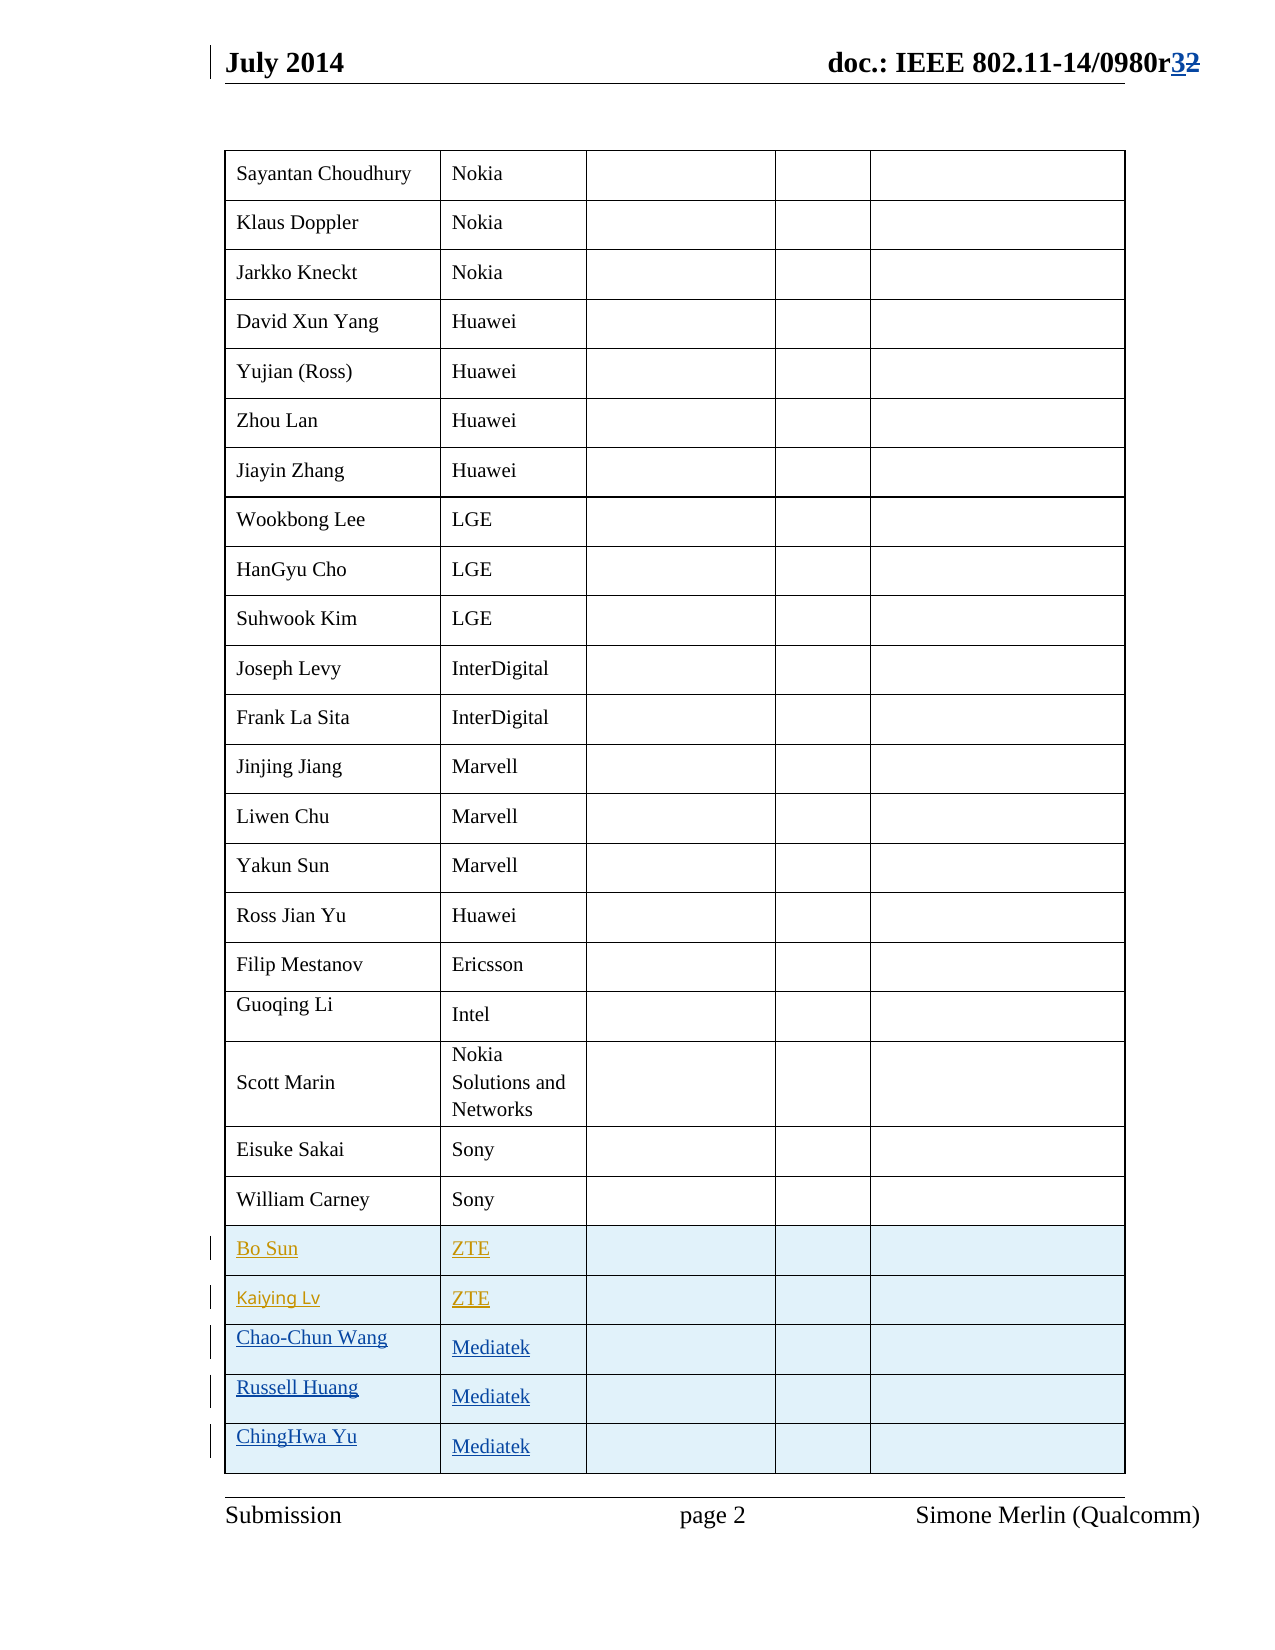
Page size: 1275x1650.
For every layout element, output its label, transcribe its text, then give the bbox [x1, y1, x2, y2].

table_cell Yujian (Ross) [226, 349, 440, 397]
table_cell LGE [441, 596, 586, 645]
table_cell Sayantan Choudhury [226, 151, 440, 199]
table_cell [871, 399, 1124, 447]
table_cell [776, 250, 870, 298]
table_cell InterDigital [441, 695, 586, 744]
table_cell [776, 745, 870, 793]
table_cell [776, 547, 870, 595]
table_cell [587, 300, 775, 348]
table_cell [587, 695, 775, 744]
table_cell Sony [441, 1127, 586, 1176]
table_cell Huawei [441, 399, 586, 447]
table_cell [587, 596, 775, 645]
table_cell [776, 943, 870, 991]
table_cell [871, 151, 1124, 199]
table_cell Jarkko Kneckt [226, 250, 440, 298]
table_cell [587, 893, 775, 942]
table_cell Frank La Sita [226, 695, 440, 744]
table_cell [587, 349, 775, 397]
table_cell [871, 1177, 1124, 1225]
table_cell [871, 695, 1124, 744]
table_cell [776, 498, 870, 546]
table_cell [587, 794, 775, 843]
table_cell [871, 992, 1124, 1041]
table_cell [871, 498, 1124, 546]
table_cell [587, 646, 775, 694]
table_cell [587, 399, 775, 447]
table_cell Filip Mestanov [226, 943, 440, 991]
table_cell Wookbong Lee [226, 498, 440, 546]
table_cell [587, 201, 775, 249]
table_cell [776, 201, 870, 249]
table_cell [776, 794, 870, 843]
table_cell [871, 596, 1124, 645]
table_cell [776, 596, 870, 645]
table_cell [776, 893, 870, 942]
table_cell [871, 300, 1124, 348]
table_cell [871, 893, 1124, 942]
table_cell Nokia Solutions and Networks [441, 1042, 586, 1126]
table_cell [776, 349, 870, 397]
table_cell Marvell [441, 745, 586, 793]
table_cell [776, 399, 870, 447]
table_cell InterDigital [441, 646, 586, 694]
table_cell [776, 1127, 870, 1176]
table_cell [871, 1042, 1124, 1126]
table_cell Liwen Chu [226, 794, 440, 843]
table_cell [587, 1177, 775, 1225]
table_cell [871, 943, 1124, 991]
table_cell [587, 1042, 775, 1126]
table_cell Ross Jian Yu [226, 893, 440, 942]
table_cell Marvell [441, 794, 586, 843]
table_cell [871, 448, 1124, 496]
table_cell Jiayin Zhang [226, 448, 440, 496]
table_cell [587, 1127, 775, 1176]
table_cell Zhou Lan [226, 399, 440, 447]
table_cell [587, 943, 775, 991]
table_cell Nokia [441, 151, 586, 199]
table_cell HanGyu Cho [226, 547, 440, 595]
table_cell [871, 646, 1124, 694]
table_cell Eisuke Sakai [226, 1127, 440, 1176]
table_cell Intel [441, 992, 586, 1041]
table_cell [871, 547, 1124, 595]
table_cell Huawei [441, 448, 586, 496]
table_cell LGE [441, 498, 586, 546]
table_cell Huawei [441, 893, 586, 942]
table_cell Sony [441, 1177, 586, 1225]
table_cell [587, 151, 775, 199]
table_cell [776, 992, 870, 1041]
table_cell [587, 992, 775, 1041]
table_cell Jinjing Jiang [226, 745, 440, 793]
table_cell [776, 151, 870, 199]
table_cell [776, 300, 870, 348]
table_cell Scott Marin [226, 1042, 440, 1126]
table_cell [871, 349, 1124, 397]
table_cell Huawei [441, 349, 586, 397]
table_cell Ericsson [441, 943, 586, 991]
table_cell [587, 250, 775, 298]
table_cell [871, 745, 1124, 793]
table_cell [587, 745, 775, 793]
table_cell [776, 448, 870, 496]
table_cell Guoqing Li [226, 992, 440, 1041]
table_cell [871, 201, 1124, 249]
table_cell [776, 646, 870, 694]
table_cell [587, 498, 775, 546]
table_cell [776, 1042, 870, 1126]
table_cell [587, 448, 775, 496]
table_cell David Xun Yang [226, 300, 440, 348]
table_cell Marvell [441, 844, 586, 892]
table_cell [776, 1177, 870, 1225]
table_cell LGE [441, 547, 586, 595]
table_cell Joseph Levy [226, 646, 440, 694]
table_cell Klaus Doppler [226, 201, 440, 249]
table_cell Huawei [441, 300, 586, 348]
table_cell [587, 844, 775, 892]
table_cell [587, 547, 775, 595]
table_cell [871, 250, 1124, 298]
table_cell Nokia [441, 250, 586, 298]
table_cell William Carney [226, 1177, 440, 1225]
table_cell [776, 695, 870, 744]
table_cell [871, 1127, 1124, 1176]
table_cell Nokia [441, 201, 586, 249]
table_cell Suhwook Kim [226, 596, 440, 645]
table_cell [871, 794, 1124, 843]
table_cell Yakun Sun [226, 844, 440, 892]
table_cell [776, 844, 870, 892]
table_cell [871, 844, 1124, 892]
